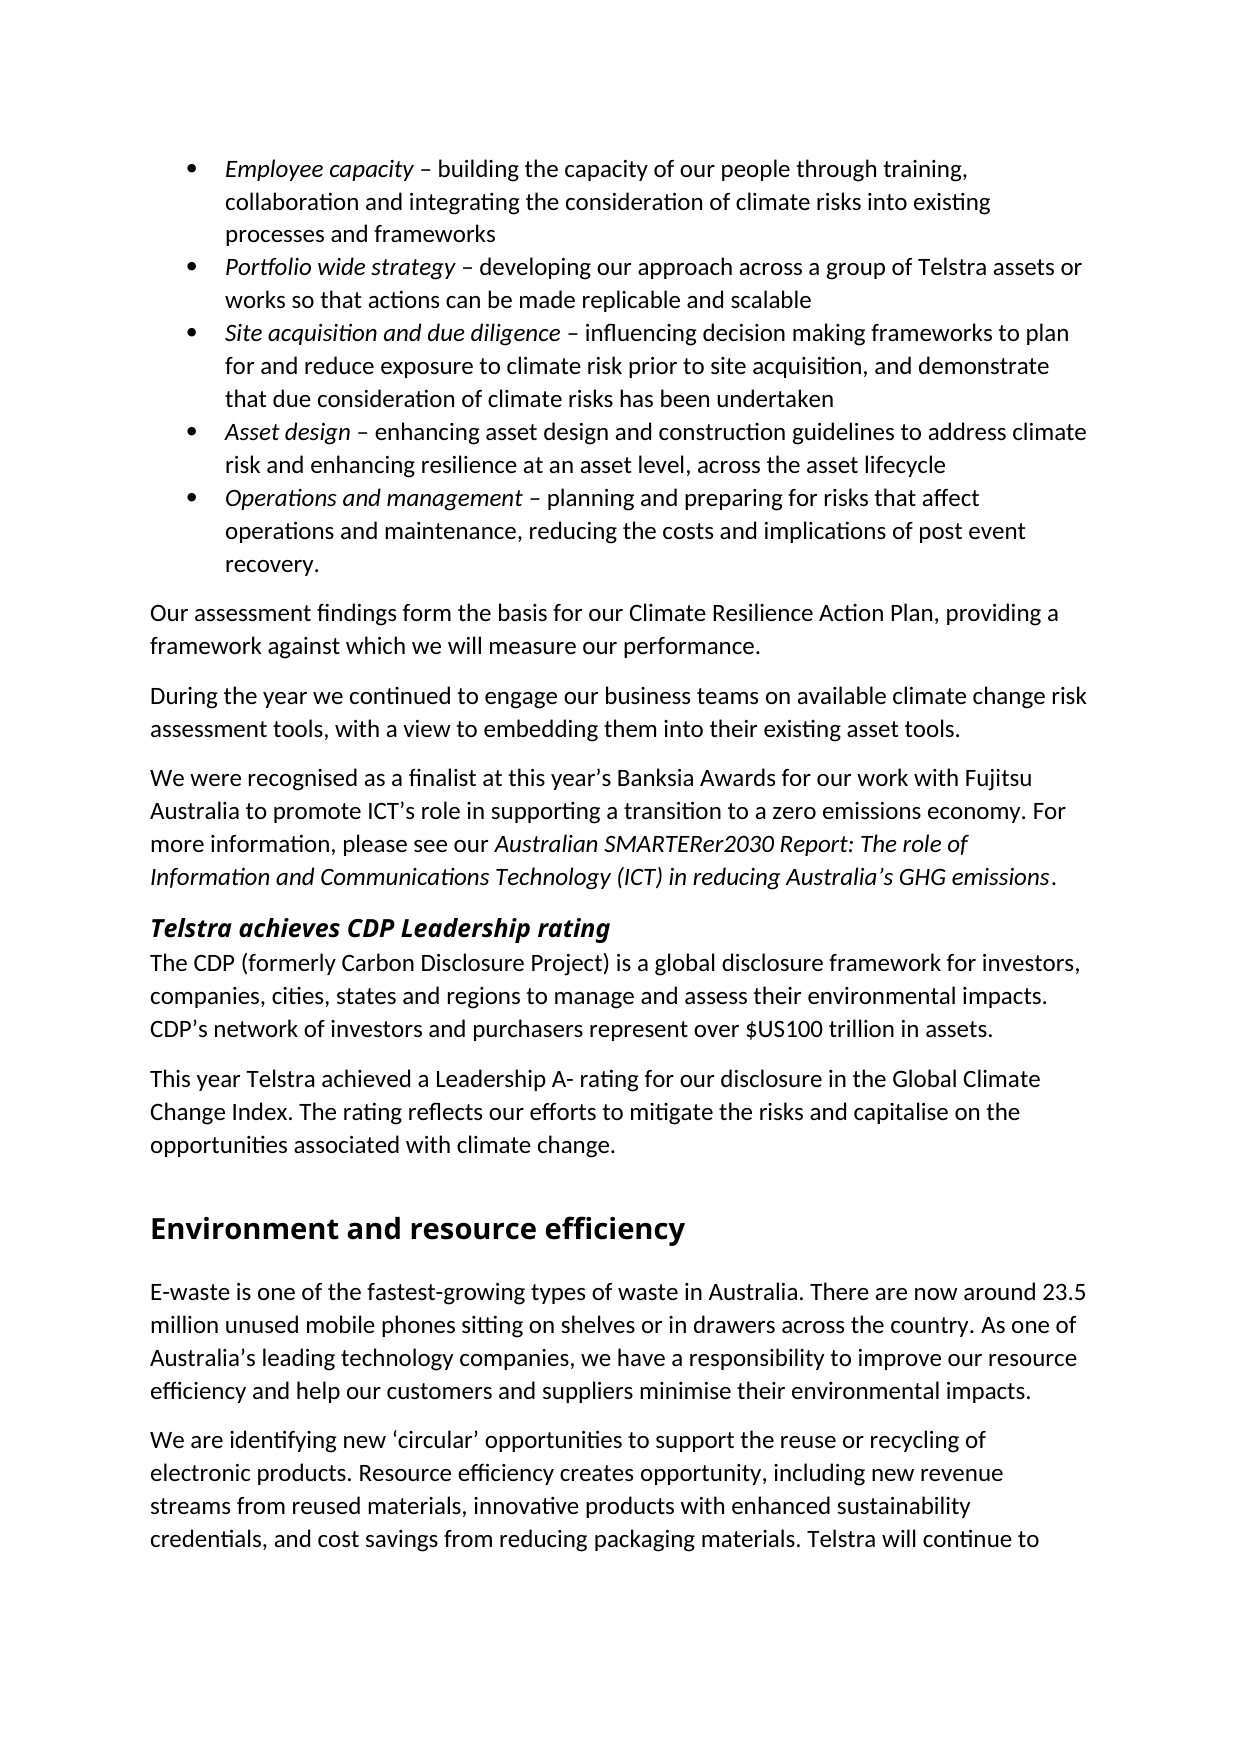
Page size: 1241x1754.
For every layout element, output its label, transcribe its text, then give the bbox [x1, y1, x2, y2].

text E-waste is one of the fastest-growing types of waste in Australia. There are now around 23.5 million unused mobile phones sitting on shelves or in drawers across the country. As one of Australia’s leading technology companies, we have a responsibility to improve our resource efficiency and help our customers and suppliers minimise their environmental impacts. [150, 1276, 1090, 1406]
text Our assessment findings form the basis for our Climate Resilience Action Plan, providing a framework against which we will measure our performance. [150, 597, 1090, 661]
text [150, 1425, 1090, 1554]
subtitle Environment and resource efficiency [150, 1208, 1090, 1248]
list Site acquisition and due diligence – influencing decision making frameworks to plan for and reduce exposure to climate risk prior to site acquisition, and demonstrate that due consideration of climate risks has been undertaken [187, 317, 1090, 414]
text The CDP (formerly Carbon Disclosure Project) is a global disclosure framework for investors, companies, cities, states and regions to manage and assess their environmental impacts. CDP’s network of investors and purchasers represent over $US100 trillion in assets. [150, 947, 1090, 1044]
subtitle Telstra achieves CDP Leadership rating [150, 911, 1090, 945]
list Portfolio wide strategy – developing our approach across a group of Telstra assets or works so that actions can be made replicable and scalable [187, 252, 1090, 315]
list Asset design – enhancing asset design and construction guidelines to address climate risk and enhancing resilience at an asset level, across the asset lifecycle [187, 416, 1090, 479]
list Employee capacity – building the capacity of our people through training, collaboration and integrating the consideration of climate risks into existing processes and frameworks [187, 153, 1090, 249]
list Operations and management – planning and preparing for risks that affect operations and maintenance, reducing the costs and implications of post event recovery. [187, 482, 1090, 578]
text This year Telstra achieved a Leadership A- rating for our disclosure in the Global Climate Change Index. The rating reflects our efforts to mitigate the risks and capitalise on the opportunities associated with climate change. [150, 1063, 1090, 1159]
text During the year we continued to engage our business teams on available climate change risk assessment tools, with a view to embedding them into their existing asset tools. [150, 680, 1090, 743]
text We were recognised as a finalist at this year’s Banksia Awards for our work with Fujitsu Australia to promote ICT’s role in supporting a transition to a zero emissions economy. For more information, please see our Australian SMARTERer2030 Report: The role of Information and Communications Technology (ICT) in reducing Australia’s GHG emissions. [150, 762, 1090, 892]
